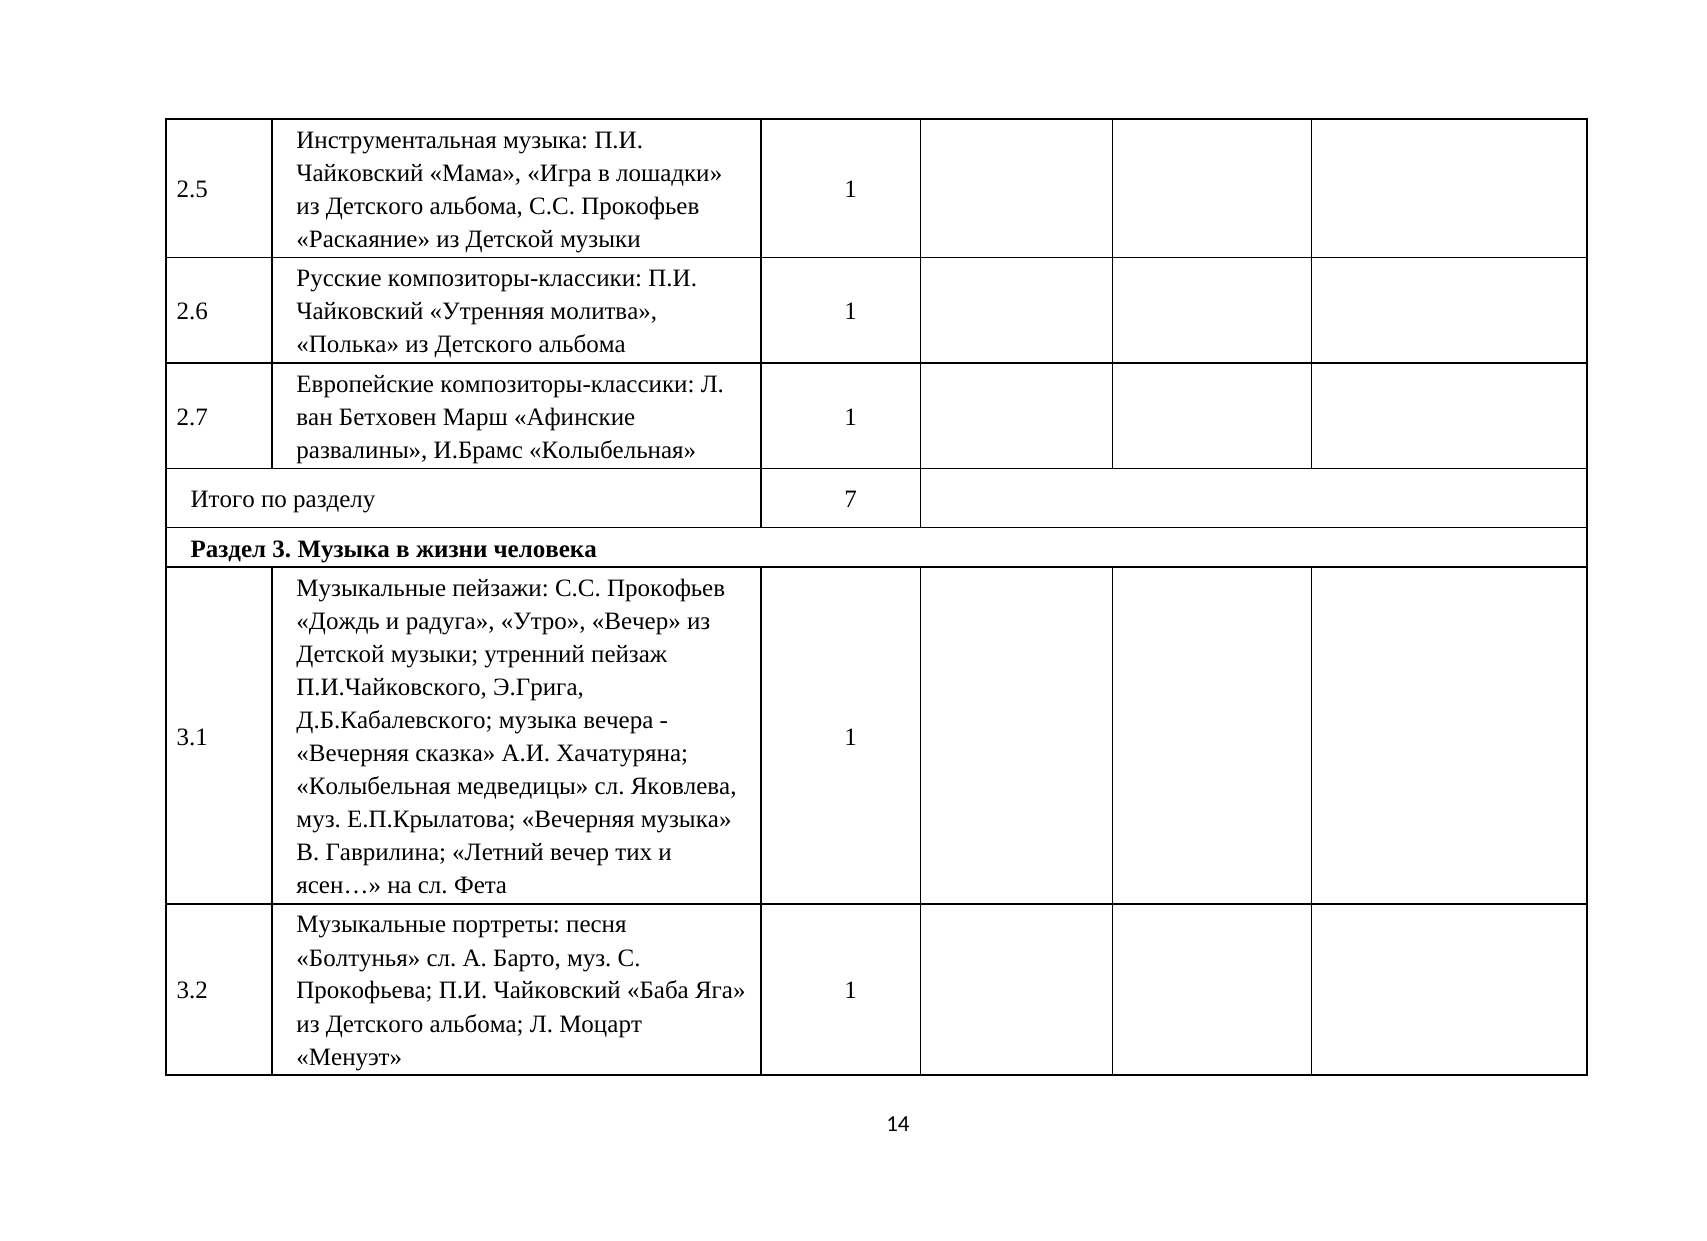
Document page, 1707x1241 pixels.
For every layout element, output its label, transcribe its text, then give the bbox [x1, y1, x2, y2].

table_cell 1 [762, 364, 920, 467]
table_cell Русские композиторы-классики: П.И. Чайковский «Утренняя молитва», «Полька» из Детского альбома [273, 258, 760, 362]
table_cell [921, 469, 1586, 527]
table_cell [921, 258, 1112, 362]
table_cell 3.2 [167, 905, 271, 1074]
table_cell 3.1 [167, 568, 271, 903]
table_cell 2.6 [167, 258, 271, 362]
table_cell [1113, 120, 1311, 257]
table_cell Итого по разделу [167, 469, 760, 527]
table_cell [921, 568, 1112, 903]
table_cell [1113, 568, 1311, 903]
table_cell 1 [762, 905, 920, 1074]
table_cell [1312, 258, 1586, 362]
table_cell [1312, 364, 1586, 467]
table_cell [921, 364, 1112, 467]
table_cell 1 [762, 120, 920, 257]
table_cell [1312, 120, 1586, 257]
table_cell 2.7 [167, 364, 271, 467]
table_cell Музыкальные портреты: песня «Болтунья» сл. А. Барто, муз. С. Прокофьева; П.И. Чайковский «Баба Яга» из Детского альбома; Л. Моцарт «Менуэт» [273, 905, 760, 1074]
table_cell Музыкальные пейзажи: С.С. Прокофьев «Дождь и радуга», «Утро», «Вечер» из Детской музыки; утренний пейзаж П.И.Чайковского, Э.Грига, Д.Б.Кабалевского; музыка вечера - «Вечерняя сказка» А.И. Хачатуряна; «Колыбельная медведицы» сл. Яковлева, муз. Е.П.Крылатова; «Вечерняя музыка» В. Гаврилина; «Летний вечер тих и ясен…» на сл. Фета [273, 568, 760, 903]
table_cell [1312, 568, 1586, 903]
table_cell [921, 120, 1112, 257]
table_cell Европейские композиторы-классики: Л. ван Бетховен Марш «Афинские развалины», И.Брамс «Колыбельная» [273, 364, 760, 467]
table_cell Раздел 3. Музыка в жизни человека [167, 528, 1586, 566]
table_cell Инструментальная музыка: П.И. Чайковский «Мама», «Игра в лошадки» из Детского альбома, С.С. Прокофьев «Раскаяние» из Детской музыки [273, 120, 760, 257]
table_cell [1312, 905, 1586, 1074]
table_cell [921, 905, 1112, 1074]
table_cell [1113, 258, 1311, 362]
table_cell 1 [762, 258, 920, 362]
table_cell [1113, 364, 1311, 467]
table_cell 2.5 [167, 120, 271, 257]
table_cell 1 [762, 568, 920, 903]
table_cell 7 [762, 469, 920, 527]
table_cell [1113, 905, 1311, 1074]
